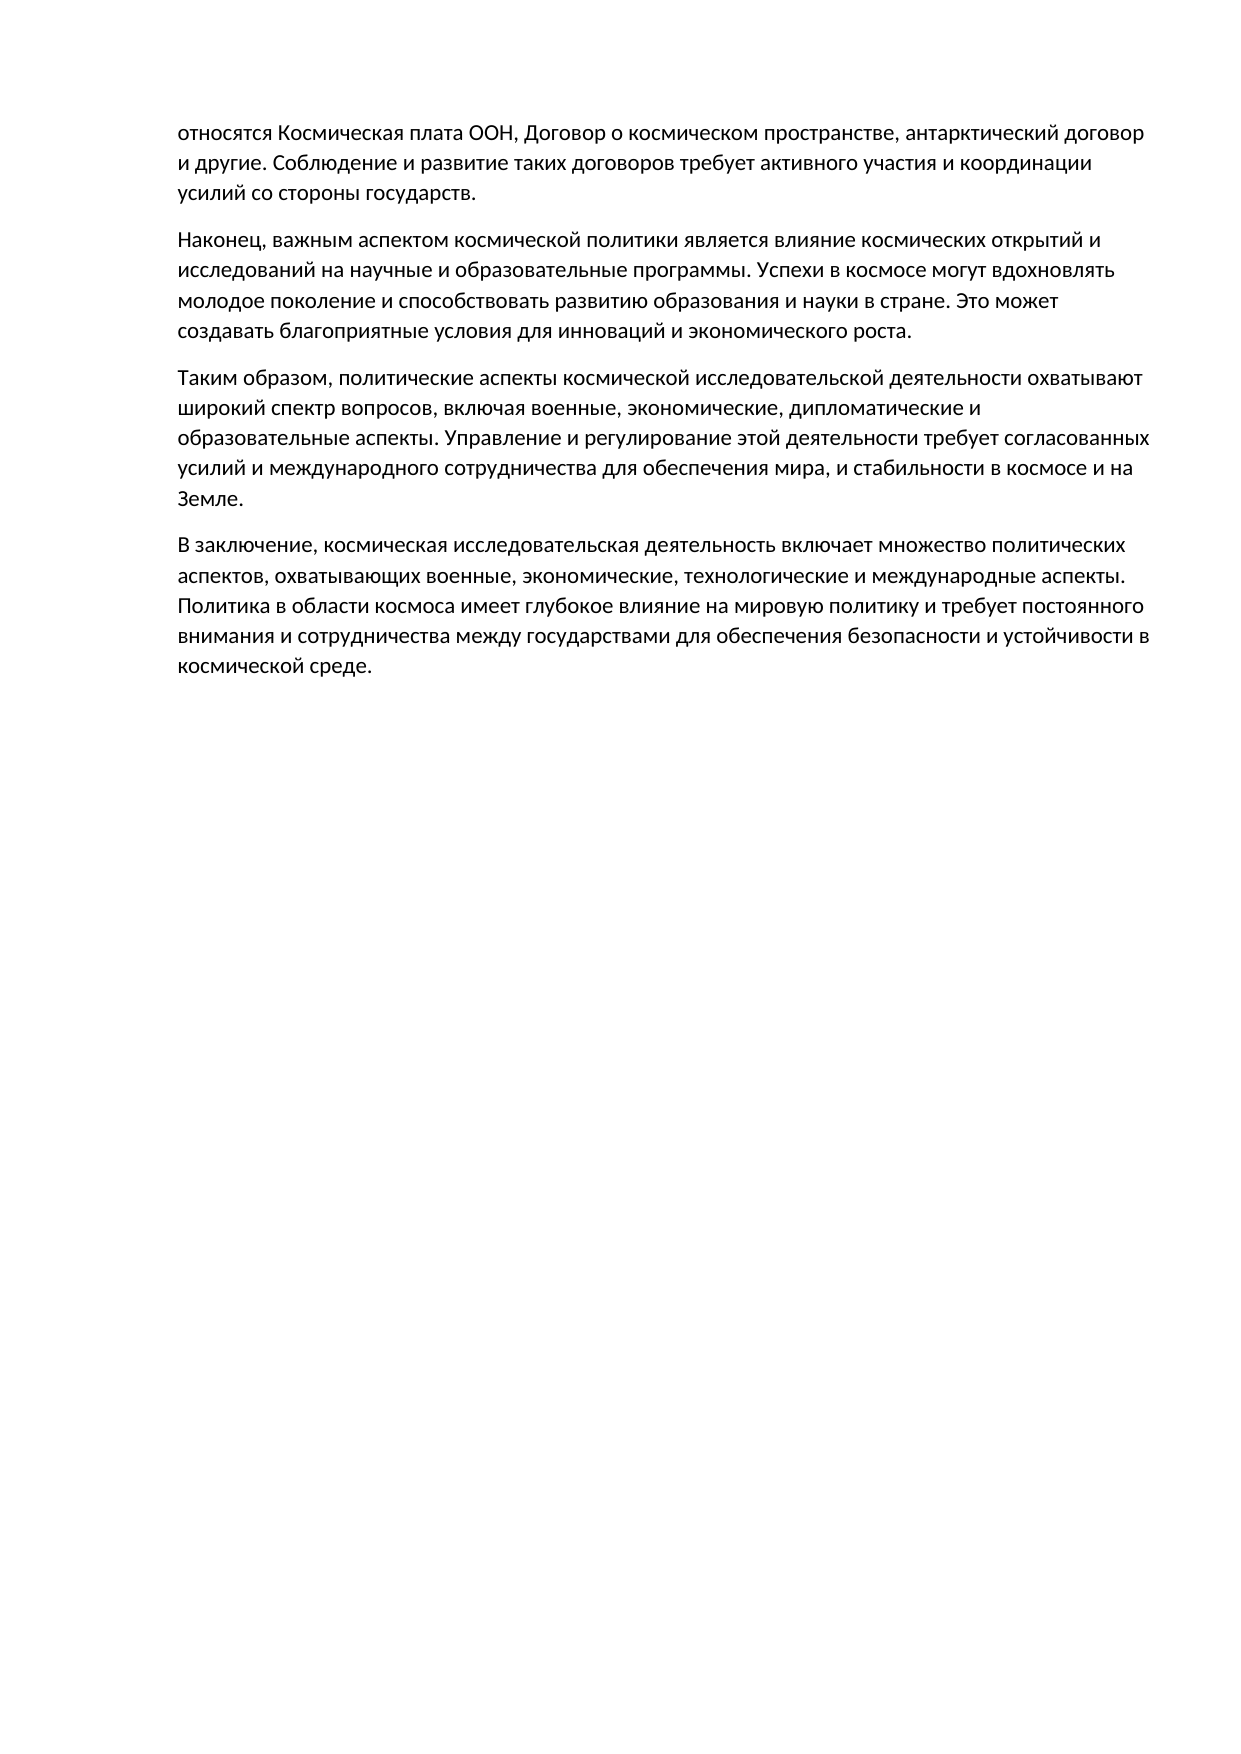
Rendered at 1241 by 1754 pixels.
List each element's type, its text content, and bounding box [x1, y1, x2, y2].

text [177, 118, 1152, 207]
text Таким образом, политические аспекты космической исследовательской деятельности охватывают широкий спектр вопросов, включая военные, экономические, дипломатические и образовательные аспекты. Управление и регулирование этой деятельности требует согласованных усилий и международного сотрудничества для обеспечения мира, и стабильности в космосе и на Земле. [177, 363, 1152, 512]
text Наконец, важным аспектом космической политики является влияние космических открытий и исследований на научные и образовательные программы. Успехи в космосе могут вдохновлять молодое поколение и способствовать развитию образования и науки в стране. Это может создавать благоприятные условия для инноваций и экономического роста. [177, 225, 1152, 344]
text В заключение, космическая исследовательская деятельность включает множество политических аспектов, охватывающих военные, экономические, технологические и международные аспекты. Политика в области космоса имеет глубокое влияние на мировую политику и требует постоянного внимания и сотрудничества между государствами для обеспечения безопасности и устойчивости в космической среде. [177, 531, 1152, 679]
